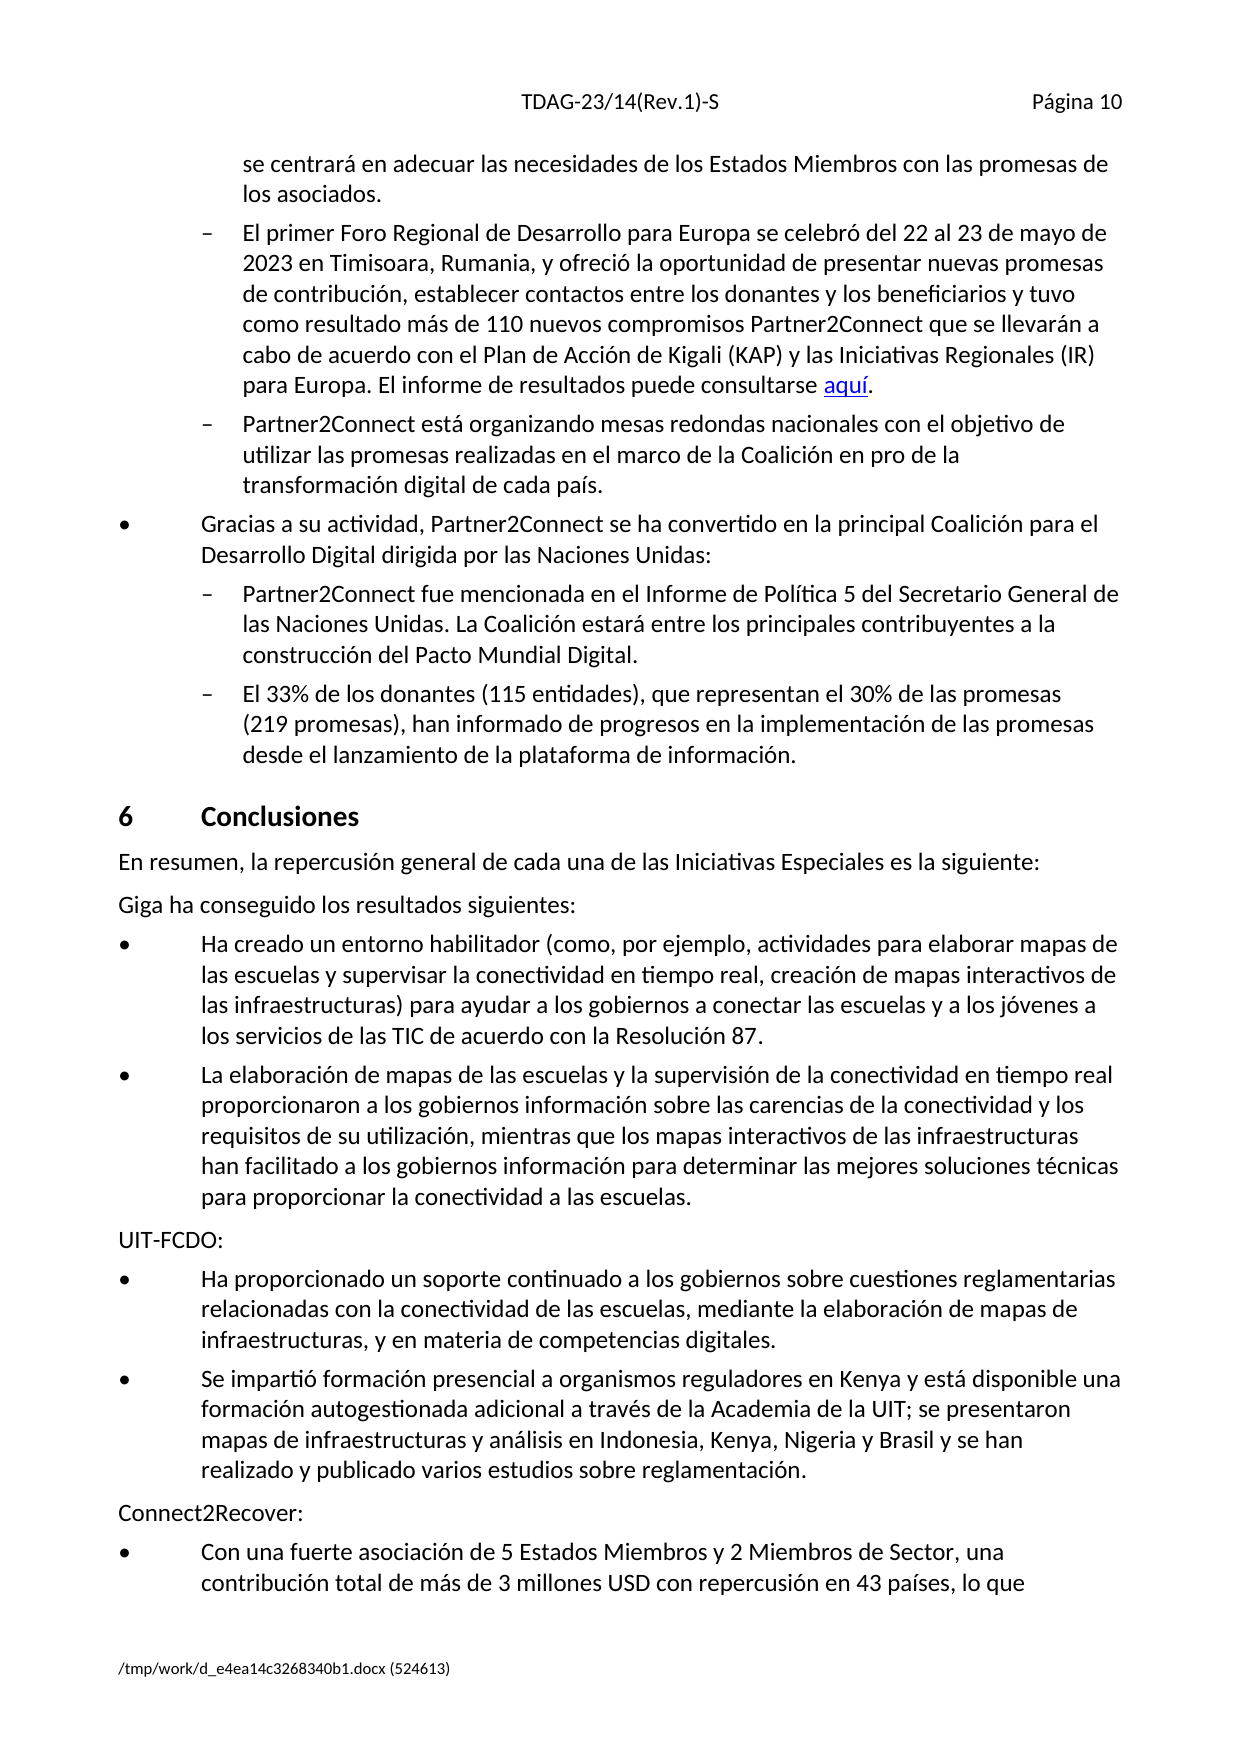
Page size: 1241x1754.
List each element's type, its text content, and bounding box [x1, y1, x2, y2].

text – Partner2Connect fue mencionada en el Informe de Política 5 del Secretario General de las Naciones Unidas. La Coalición estará entre los principales contribuyentes a la construcción del Pacto Mundial Digital. [201, 578, 1122, 669]
text – El 33% de los donantes (115 entidades), que representan el 30% de las promesas (219 promesas), han informado de progresos en la implementación de las promesas desde el lanzamiento de la plataforma de información. [201, 678, 1122, 769]
text – El primer Foro Regional de Desarrollo para Europa se celebró del 22 al 23 de mayo de 2023 en Timisoara, Rumania, y ofreció la oportunidad de presentar nuevas promesas de contribución, establecer contactos entre los donantes y los beneficiarios y tuvo como resultado más de 110 nuevos compromisos Partner2Connect que se llevarán a cabo de acuerdo con el Plan de Acción de Kigali (KAP) y las Iniciativas Regionales (IR) para Europa. El informe de resultados puede consultarse aquí. [201, 217, 1122, 400]
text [201, 148, 1122, 209]
text • Gracias a su actividad, Partner2Connect se ha convertido en la principal Coalición para el Desarrollo Digital dirigida por las Naciones Unidas: [118, 508, 1122, 569]
subtitle 6 Conclusiones [118, 798, 1122, 834]
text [118, 1536, 1122, 1597]
text En resumen, la repercusión general de cada una de las Iniciativas Especiales es la siguiente: [118, 847, 1122, 877]
text • Se impartió formación presencial a organismos reguladores en Kenya y está disponible una formación autogestionada adicional a través de la Academia de la UIT; se presentaron mapas de infraestructuras y análisis en Indonesia, Kenya, Nigeria y Brasil y se han realizado y publicado varios estudios sobre reglamentación. [118, 1363, 1122, 1485]
text Giga ha conseguido los resultados siguientes: [118, 889, 1122, 920]
text UIT-FCDO: [118, 1224, 1122, 1254]
text Connect2Recover: [118, 1497, 1122, 1528]
text – Partner2Connect está organizando mesas redondas nacionales con el objetivo de utilizar las promesas realizadas en el marco de la Coalición en pro de la transformación digital de cada país. [201, 408, 1122, 500]
text • Ha proporcionado un soporte continuado a los gobiernos sobre cuestiones reglamentarias relacionadas con la conectividad de las escuelas, mediante la elaboración de mapas de infraestructuras, y en materia de competencias digitales. [118, 1263, 1122, 1354]
text • La elaboración de mapas de las escuelas y la supervisión de la conectividad en tiempo real proporcionaron a los gobiernos información sobre las carencias de la conectividad y los requisitos de su utilización, mientras que los mapas interactivos de las infraestructuras han facilitado a los gobiernos información para determinar las mejores soluciones técnicas para proporcionar la conectividad a las escuelas. [118, 1059, 1122, 1211]
text • Ha creado un entorno habilitador (como, por ejemplo, actividades para elaborar mapas de las escuelas y supervisar la conectividad en tiempo real, creación de mapas interactivos de las infraestructuras) para ayudar a los gobiernos a conectar las escuelas y a los jóvenes a los servicios de las TIC de acuerdo con la Resolución 87. [118, 928, 1122, 1051]
